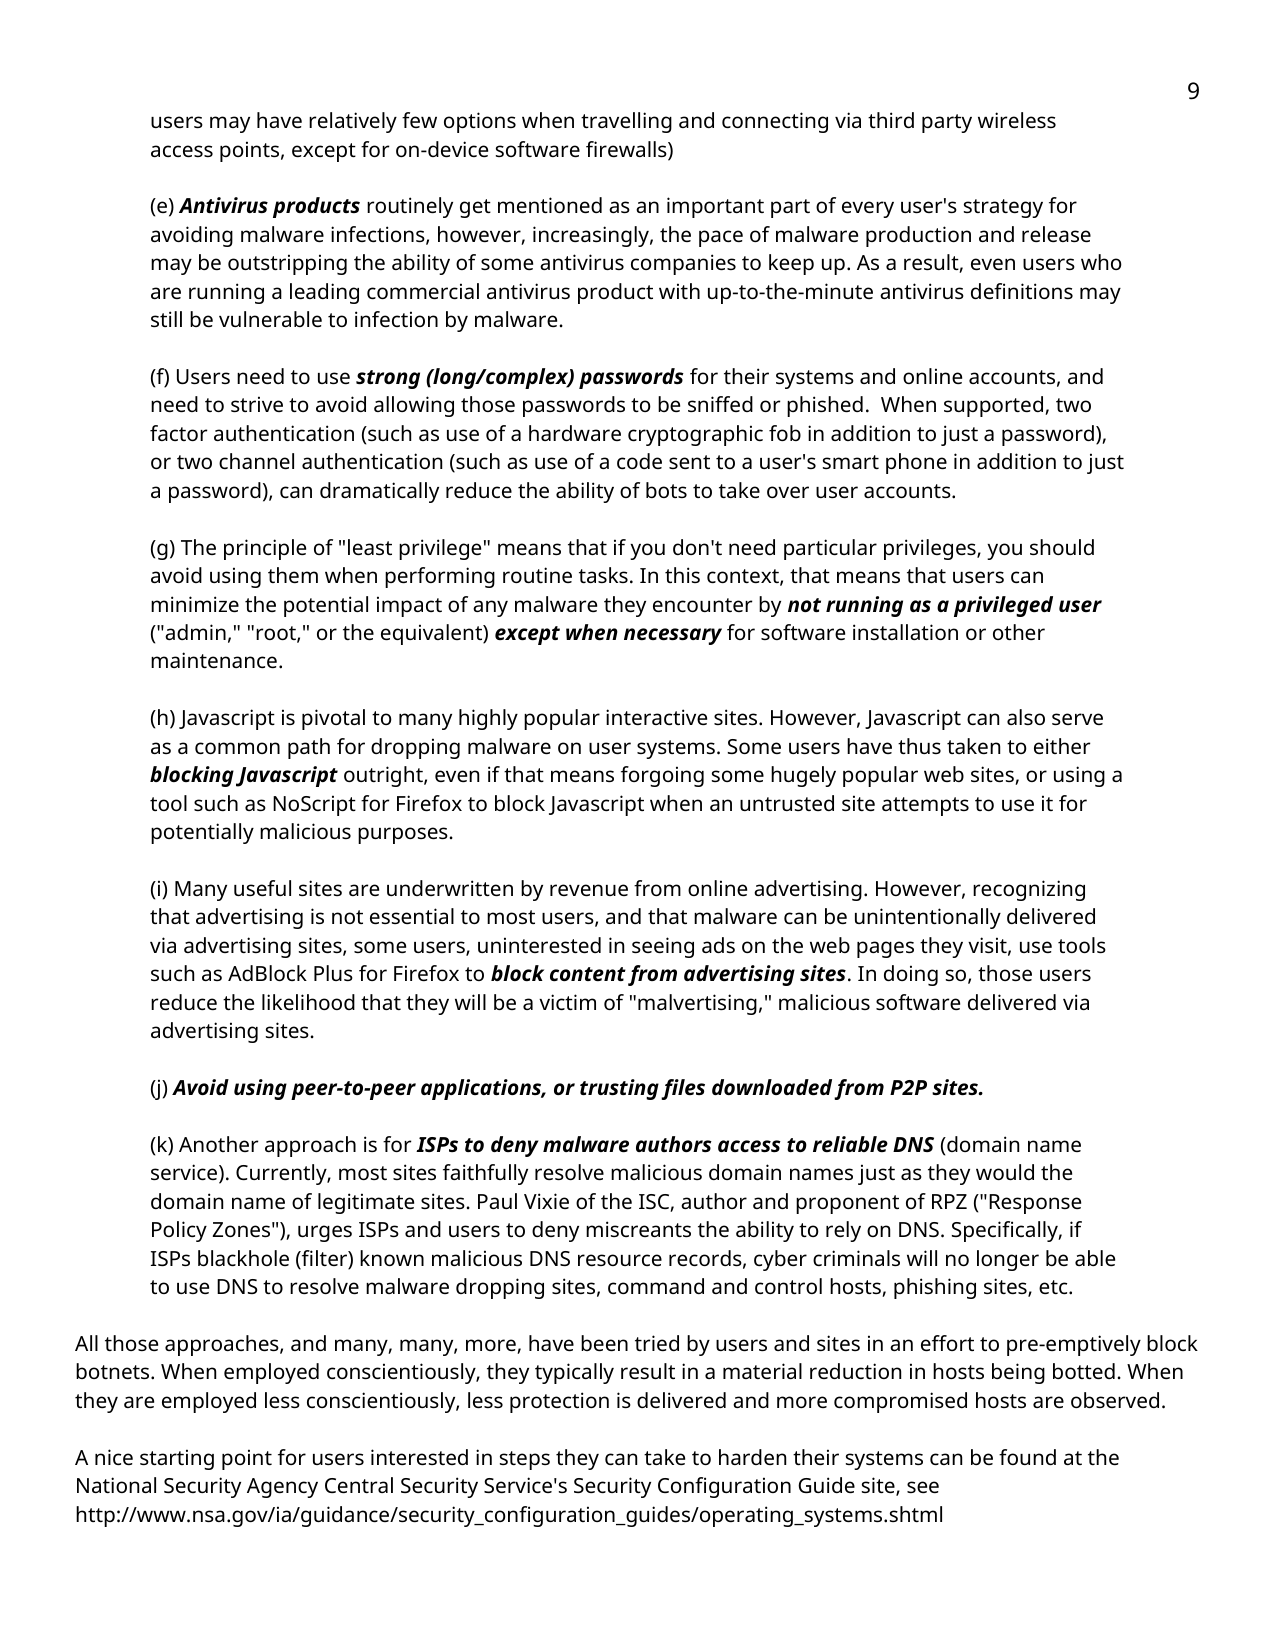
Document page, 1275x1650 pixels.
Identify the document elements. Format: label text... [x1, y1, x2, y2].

text (j) Avoid using peer-to-peer applications, or trusting files downloaded from P2P sites. [150, 1073, 1125, 1102]
text (i) Many useful sites are underwritten by revenue from online advertising. However, recognizing that advertising is not essential to most users, and that malware can be unintentionally delivered via advertising sites, some users, uninterested in seeing ads on the web pages they visit, use tools such as AdBlock Plus for Firefox to block content from advertising sites. In doing so, those users reduce the likelihood that they will be a victim of "malvertising," malicious software delivered via advertising sites. [150, 874, 1125, 1045]
text (k) Another approach is for ISPs to deny malware authors access to reliable DNS (domain name service). Currently, most sites faithfully resolve malicious domain names just as they would the domain name of legitimate sites. Paul Vixie of the ISC, author and proponent of RPZ ("Response Policy Zones"), urges ISPs and users to deny miscreants the ability to rely on DNS. Specifically, if ISPs blackhole (filter) known malicious DNS resource records, cyber criminals will no longer be able to use DNS to resolve malware dropping sites, command and control hosts, phishing sites, etc. [150, 1130, 1125, 1301]
text (h) Javascript is pivotal to many highly popular interactive sites. However, Javascript can also serve as a common path for dropping malware on user systems. Some users have thus taken to either blocking Javascript outright, even if that means forgoing some hugely popular web sites, or using a tool such as NoScript for Firefox to block Javascript when an untrusted site attempts to use it for potentially malicious purposes. [150, 703, 1125, 846]
text A nice starting point for users interested in steps they can take to harden their systems can be found at the National Security Agency Central Security Service's Security Configuration Guide site, see http://www.nsa.gov/ia/guidance/security_configuration_guides/operating_systems.shtml [75, 1443, 1200, 1528]
text (e) Antivirus products routinely get mentioned as an important part of every user's strategy for avoiding malware infections, however, increasingly, the pace of malware production and release may be outstripping the ability of some antivirus companies to keep up. As a result, even users who are running a leading commercial antivirus product with up-to-the-minute antivirus definitions may still be vulnerable to infection by malware. [150, 192, 1125, 334]
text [150, 106, 1125, 163]
text (g) The principle of "least privilege" means that if you don't need particular privileges, you should avoid using them when performing routine tasks. In this context, that means that users can minimize the potential impact of any malware they encounter by not running as a privileged user ("admin," "root," or the equivalent) except when necessary for software installation or other maintenance. [150, 533, 1125, 675]
text All those approaches, and many, many, more, have been tried by users and sites in an effort to pre-emptively block botnets. When employed conscientiously, they typically result in a material reduction in hosts being botted. When they are employed less conscientiously, less protection is delivered and more compromised hosts are observed. [75, 1329, 1200, 1414]
text (f) Users need to use strong (long/complex) passwords for their systems and online accounts, and need to strive to avoid allowing those passwords to be sniffed or phished. When supported, two factor authentication (such as use of a hardware cryptographic fob in addition to just a password), or two channel authentication (such as use of a code sent to a user's smart phone in addition to just a password), can dramatically reduce the ability of bots to take over user accounts. [150, 362, 1125, 504]
